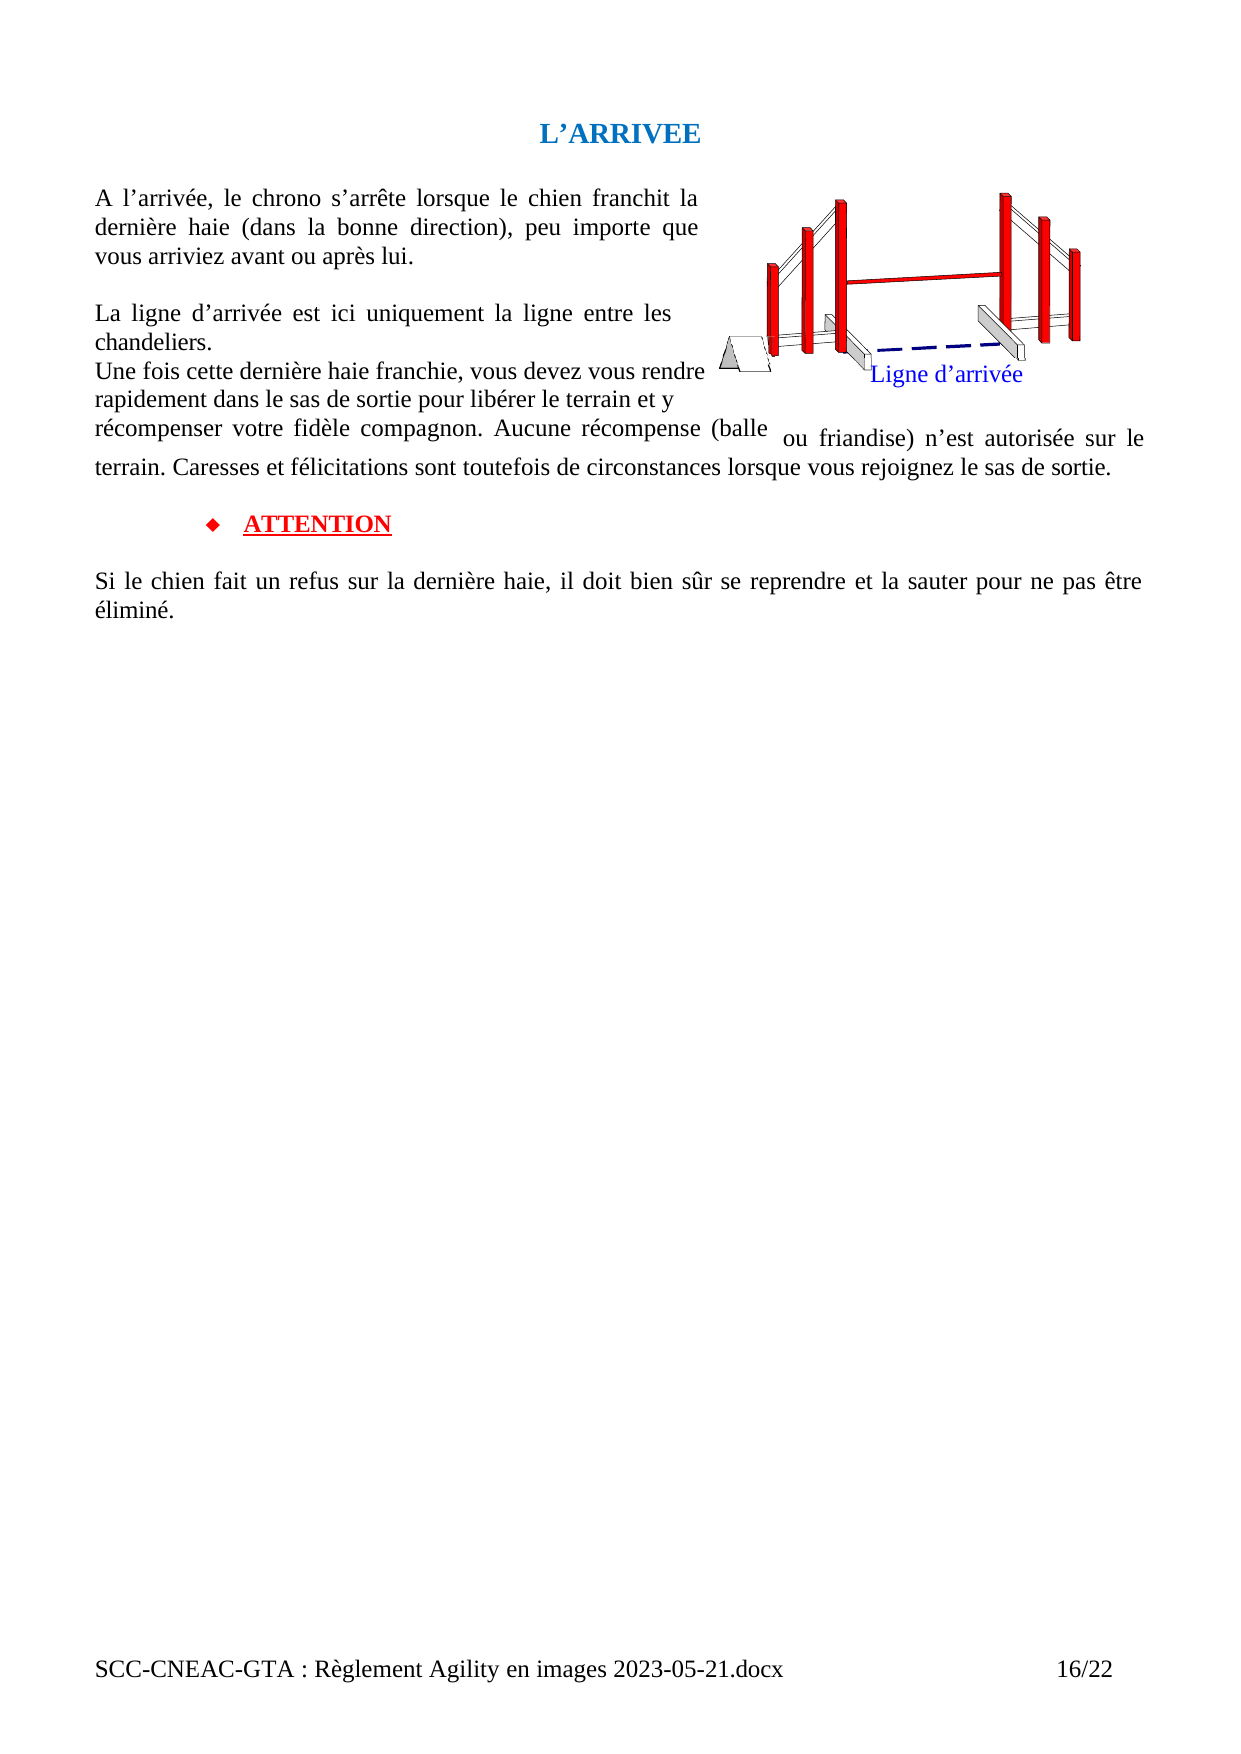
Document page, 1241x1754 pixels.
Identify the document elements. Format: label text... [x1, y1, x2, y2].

text Une fois cette dernière haie franchie, vous devez vous rendre rapidement dans le sas de sortie pour libérer le terrain et y récompenser votre fidèle compagnon. Aucune récompense (balle [94, 356, 772, 442]
text La ligne d’arrivée est ici uniquement la ligne entre les chandeliers. [94, 298, 772, 356]
text ou friandise) n’est autorisée sur le [783, 423, 1184, 452]
picture [854, 358, 1050, 392]
text terrain. Caresses et félicitations sont toutefois de circonstances lorsque vous rejoignez le sas de sortie. [94, 452, 1184, 480]
text A l’arrivée, le chrono s’arrête lorsque le chien franchit la dernière haie (dans la bonne direction), peu importe que vous arriviez avant ou après lui. [94, 183, 698, 269]
text Si le chien fait un refus sur la dernière haie, il doit bien sûr se reprendre et la sauter pour ne pas être éliminé. [94, 566, 1184, 624]
subtitle L’ARRIVEE [378, 116, 862, 149]
subtitle ATTENTION [206, 509, 1184, 538]
